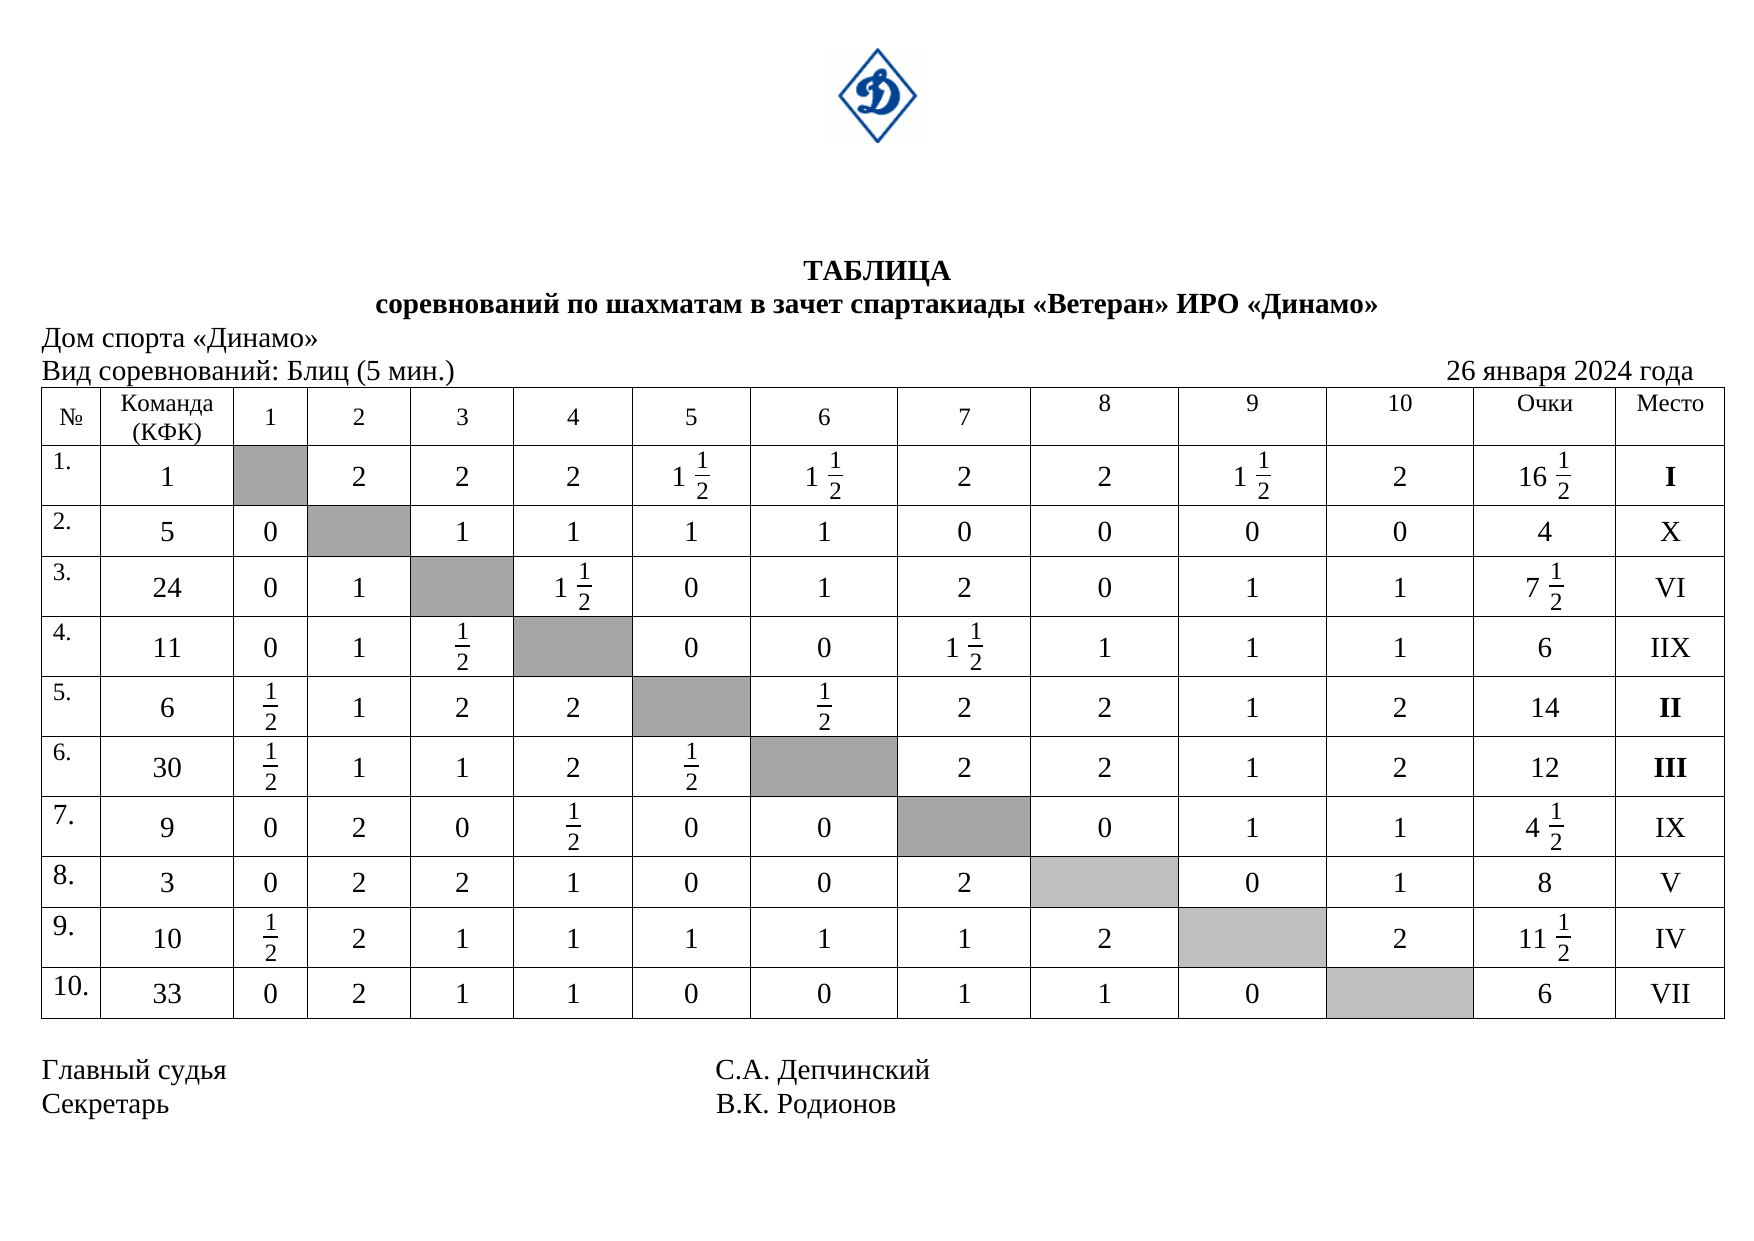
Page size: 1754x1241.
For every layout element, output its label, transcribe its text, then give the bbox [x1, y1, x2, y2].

table_cell [42, 617, 100, 676]
table_cell 1 [898, 968, 1030, 1018]
table_cell 2 [1327, 446, 1473, 505]
table_cell [42, 557, 100, 616]
text Секретарь В.К. Родионов [41, 1086, 1713, 1119]
table_cell 2 [1327, 677, 1473, 736]
table_cell 1 [751, 557, 897, 616]
table_cell 10. [42, 968, 100, 1018]
table_header № [42, 388, 100, 445]
table_cell 0 [633, 968, 750, 1018]
table_cell 1 [633, 446, 750, 505]
table_cell 2 [898, 857, 1030, 907]
table_cell 2 [514, 446, 632, 505]
table_cell 2 [898, 446, 1030, 505]
table_cell 12 [1474, 737, 1615, 796]
table_cell 1 [1031, 968, 1178, 1018]
table_cell [411, 557, 513, 616]
table_cell 4 [1474, 797, 1615, 856]
table_cell 4 [1474, 506, 1615, 556]
table_cell [42, 677, 100, 736]
text ТАБЛИЦА [41, 253, 1713, 286]
table_cell 1 [514, 557, 632, 616]
table_cell 2 [1031, 677, 1178, 736]
table_cell 0 [1031, 557, 1178, 616]
table_cell [898, 797, 1030, 856]
table_cell [308, 506, 410, 556]
table_cell 2 [308, 797, 410, 856]
table_cell 30 [101, 737, 233, 796]
table_cell 2 [308, 857, 410, 907]
text Главный судья С.А. Депчинский [41, 1052, 1713, 1086]
table_cell [234, 677, 307, 736]
table_cell [411, 617, 513, 676]
table_cell 2 [514, 677, 632, 736]
table_cell [1179, 908, 1326, 967]
table_cell 14 [1474, 677, 1615, 736]
table_cell 0 [234, 797, 307, 856]
table_cell 10 [101, 908, 233, 967]
table_cell 1 [1179, 677, 1326, 736]
table_cell 2 [308, 908, 410, 967]
table_cell 6 [1474, 968, 1615, 1018]
table_header 4 [514, 388, 632, 445]
table_cell X [1616, 506, 1724, 556]
table_cell III [1616, 737, 1724, 796]
table_cell 0 [1031, 797, 1178, 856]
table_cell 0 [234, 506, 307, 556]
table_cell 1 [1179, 797, 1326, 856]
table_cell 16 [1474, 446, 1615, 505]
table_cell 0 [1179, 506, 1326, 556]
table_header 6 [751, 388, 897, 445]
table_header 8 [1031, 388, 1178, 445]
table_cell 1 [633, 908, 750, 967]
table_cell [1031, 857, 1178, 907]
table_cell [42, 737, 100, 796]
table_cell 0 [751, 617, 897, 676]
table_header 3 [411, 388, 513, 445]
table_cell [633, 677, 750, 736]
table_cell 0 [751, 797, 897, 856]
table_cell 0 [234, 968, 307, 1018]
table_cell [751, 677, 897, 736]
table_cell 1 [898, 908, 1030, 967]
table_cell IIX [1616, 617, 1724, 676]
table_cell 1 [751, 446, 897, 505]
table_cell 1 [751, 506, 897, 556]
text соревнований по шахматам в зачет спартакиады «Ветеран» ИРО «Динамо» [41, 286, 1713, 320]
table_cell 2 [898, 557, 1030, 616]
table_cell [234, 737, 307, 796]
table_cell 1 [308, 737, 410, 796]
table_cell 1 [1179, 617, 1326, 676]
table_cell [234, 908, 307, 967]
table_cell 0 [633, 557, 750, 616]
table_cell [234, 446, 307, 505]
table_cell 0 [633, 857, 750, 907]
table_cell 0 [1327, 506, 1473, 556]
table_cell 2 [411, 446, 513, 505]
table_cell 1 [898, 617, 1030, 676]
table_cell 0 [633, 617, 750, 676]
table_cell IV [1616, 908, 1724, 967]
table_cell 6 [101, 677, 233, 736]
table_cell 5 [101, 506, 233, 556]
table_cell 0 [234, 557, 307, 616]
table_cell 0 [751, 968, 897, 1018]
table_cell VII [1616, 968, 1724, 1018]
table_cell [751, 737, 897, 796]
table_cell VI [1616, 557, 1724, 616]
table_cell 1 [751, 908, 897, 967]
table_cell 1 [514, 506, 632, 556]
table_cell 0 [234, 857, 307, 907]
table_cell 1 [1327, 797, 1473, 856]
table_cell 6 [1474, 617, 1615, 676]
table_cell 1 [411, 737, 513, 796]
table_cell IX [1616, 797, 1724, 856]
table_cell 3 [101, 857, 233, 907]
table_cell 1 [1327, 557, 1473, 616]
table_cell 0 [1179, 857, 1326, 907]
table_cell 1 [514, 857, 632, 907]
table_cell 1 [42, 446, 100, 505]
table_cell 2 [898, 677, 1030, 736]
table_header 2 [308, 388, 410, 445]
table_cell 0 [751, 857, 897, 907]
table_header 5 [633, 388, 750, 445]
table_header Место [1616, 388, 1724, 445]
table_cell 2 [308, 446, 410, 505]
table_header 7 [898, 388, 1030, 445]
table_cell 1 [308, 677, 410, 736]
table_cell 7 [1474, 557, 1615, 616]
table_cell 2 [411, 677, 513, 736]
table_cell I [1616, 446, 1724, 505]
table_cell 1 [1179, 557, 1326, 616]
table_cell 24 [101, 557, 233, 616]
text Вид соревнований: Блиц (5 мин.) 26 января 2024 года [41, 353, 1713, 387]
table_cell 1 [1327, 857, 1473, 907]
table_cell 0 [1179, 968, 1326, 1018]
table_cell 1 [101, 446, 233, 505]
table_cell 2 [1327, 908, 1473, 967]
table_cell 2 [898, 737, 1030, 796]
table_cell 1 [1327, 617, 1473, 676]
table_cell 1 [411, 506, 513, 556]
table_header Команда (КФК) [101, 388, 233, 445]
table_cell 33 [101, 968, 233, 1018]
table_cell 2 [308, 968, 410, 1018]
table_cell [514, 797, 632, 856]
table_header Очки [1474, 388, 1615, 445]
table_header 9 [1179, 388, 1326, 445]
table_cell 2 [411, 857, 513, 907]
table_cell 1 [308, 617, 410, 676]
table_cell 1 [1031, 617, 1178, 676]
table_header 10 [1327, 388, 1473, 445]
table_cell 0 [898, 506, 1030, 556]
table_cell 0 [633, 797, 750, 856]
table_cell 1 [308, 557, 410, 616]
table_cell [1327, 968, 1473, 1018]
table_cell 0 [411, 797, 513, 856]
table_cell 1 [514, 968, 632, 1018]
table_cell 2 [1031, 446, 1178, 505]
table_cell 2 [514, 737, 632, 796]
text Дом спорта «Динамо» [41, 320, 1713, 353]
table_cell 1 [1179, 446, 1326, 505]
table_cell 1 [411, 968, 513, 1018]
table_cell 11 [1474, 908, 1615, 967]
table_cell 9. [42, 908, 100, 967]
table_cell 8. [42, 857, 100, 907]
table_cell 7. [42, 797, 100, 856]
table_cell [42, 506, 100, 556]
table_cell 1 [411, 908, 513, 967]
table_cell 2 [1031, 737, 1178, 796]
table_cell 1 [514, 908, 632, 967]
table_cell 0 [234, 617, 307, 676]
table_cell 9 [101, 797, 233, 856]
table_cell 0 [1031, 506, 1178, 556]
table_cell 11 [101, 617, 233, 676]
table_cell [514, 617, 632, 676]
table_cell 1 [633, 506, 750, 556]
table_cell II [1616, 677, 1724, 736]
table_header 1 [234, 388, 307, 445]
table_cell [633, 737, 750, 796]
table_cell V [1616, 857, 1724, 907]
table_cell 1 [1179, 737, 1326, 796]
table_cell 2 [1031, 908, 1178, 967]
table_cell 2 [1327, 737, 1473, 796]
table_cell 8 [1474, 857, 1615, 907]
